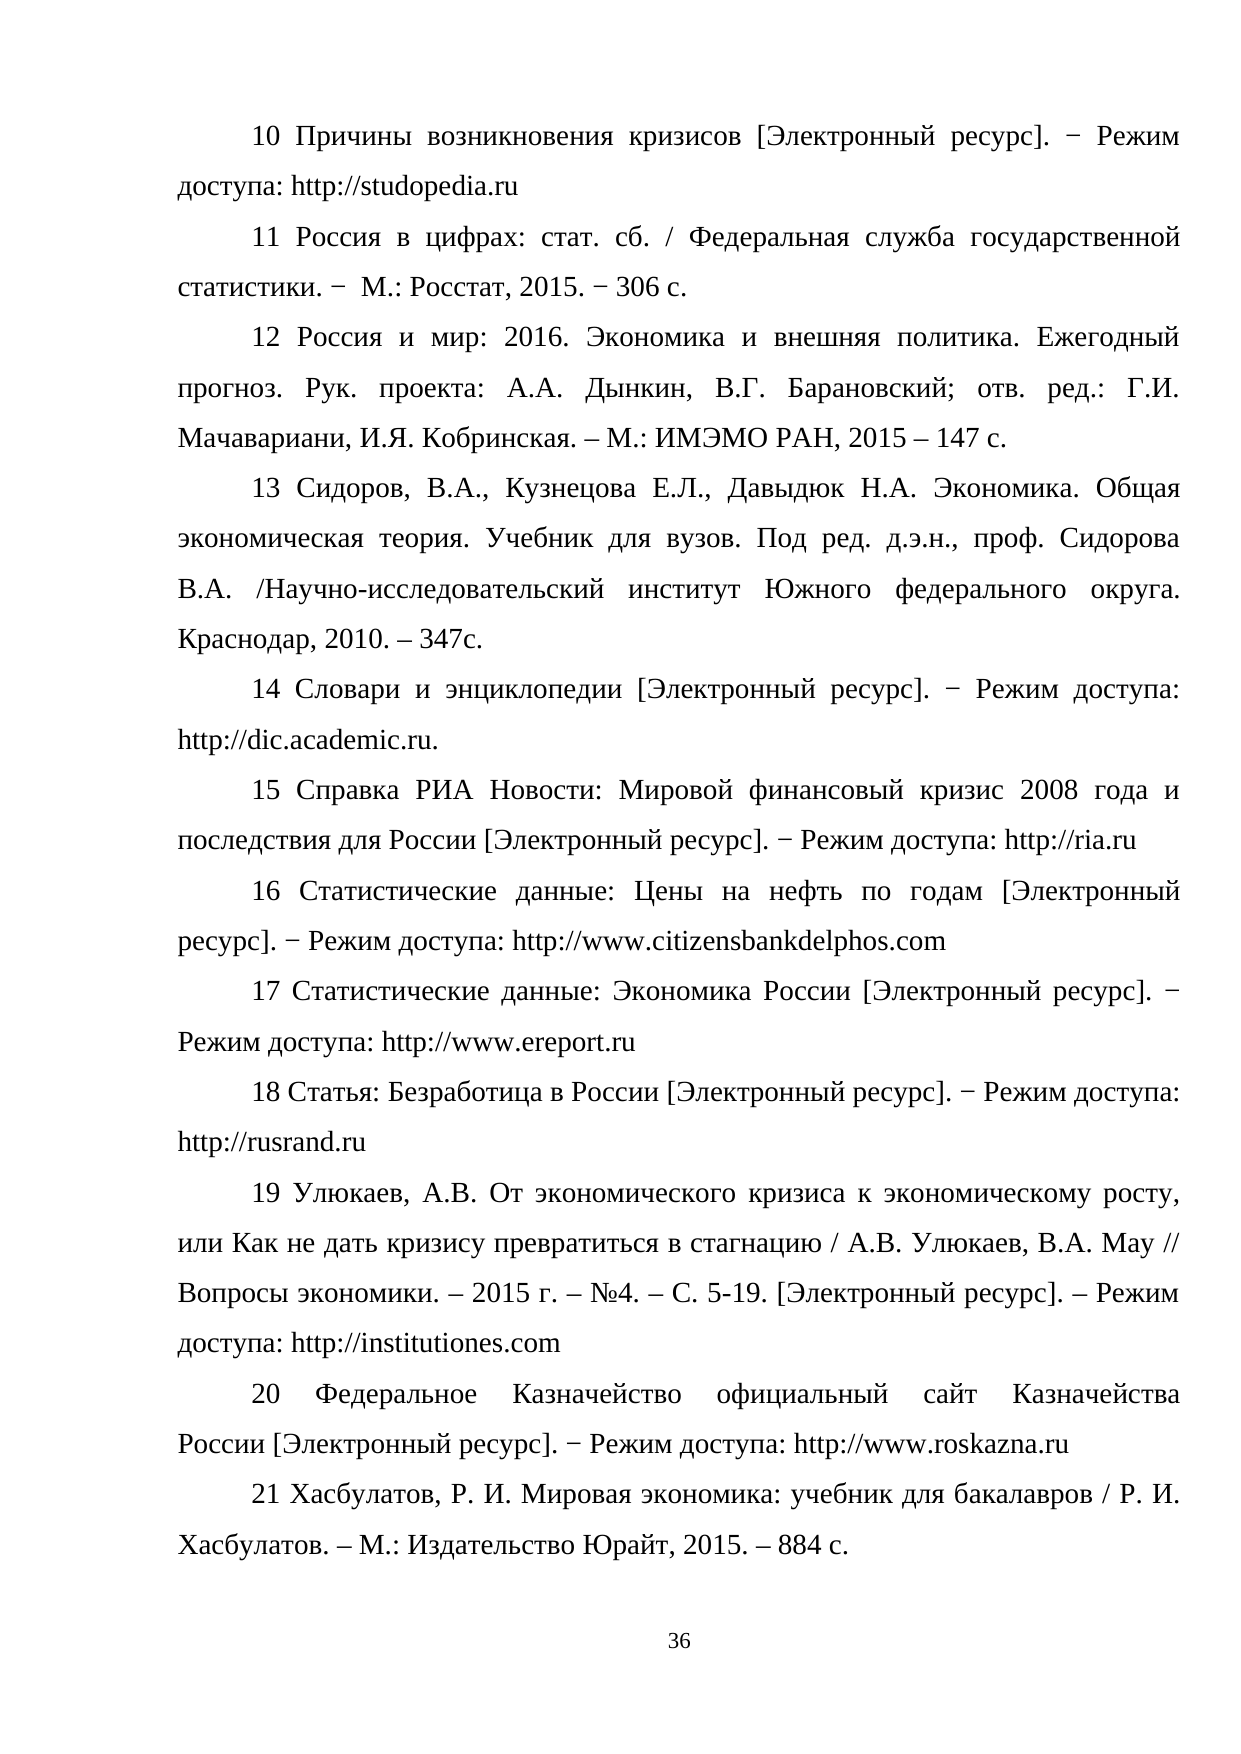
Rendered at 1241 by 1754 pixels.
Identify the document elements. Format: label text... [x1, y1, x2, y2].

text 15 Справка РИА Новости: Мировой финансовый кризис 2008 года и последствия для России [Электронный ресурс]. − Режим доступа: http://ria.ru [177, 772, 1181, 856]
text 14 Словари и энциклопедии [Электронный ресурс]. − Режим доступа: http://dic.academic.ru. [177, 672, 1181, 755]
text 12 Россия и мир: 2016. Экономика и внешняя политика. Ежегодный прогноз. Рук. проекта: А.А. Дынкин, В.Г. Барановский; отв. ред.: Г.И. Мачавариани, И.Я. Кобринская. ‒ М.: ИМЭМО РАН, 2015 ‒ 147 с. [177, 319, 1181, 453]
text 16 Статистические данные: Цены на нефть по годам [Электронный ресурс]. − Режим доступа: http://www.citizensbankdelphos.com [177, 873, 1181, 957]
text 18 Статья: Безработица в России [Электронный ресурс]. − Режим доступа: http://rusrand.ru [177, 1074, 1181, 1158]
text 11 Россия в цифрах: стат. сб. / Федеральная служба государственной статистики. − М.: Росстат, 2015. − 306 с. [177, 219, 1181, 303]
text 21 Хасбулатов, Р. И. Мировая экономика: учебник для бакалавров / Р. И. Хасбулатов. ‒ М.: Издательство Юрайт, 2015. ‒ 884 с. [177, 1477, 1181, 1560]
text 13 Сидоров, В.А., Кузнецова Е.Л., Давыдюк Н.А. Экономика. Общая экономическая теория. Учебник для вузов. Под ред. д.э.н., проф. Сидорова В.А. /Научно-исследовательский институт Южного федерального округа. Краснодар, 2010. – 347с. [177, 470, 1181, 655]
text 19 Улюкаев, А.В. От экономического кризиса к экономическому росту, или Как не дать кризису превратиться в стагнацию / А.В. Улюкаев, В.А. Мау // Вопросы экономики. ‒ 2015 г. ‒ №4. ‒ С. 5-19. [Электронный ресурс]. – Режим доступа: http://institutiones.com [177, 1175, 1181, 1359]
text 10 Причины возникновения кризисов [Электронный ресурс]. − Режим доступа: http://studopedia.ru [177, 118, 1181, 202]
text 17 Статистические данные: Экономика России [Электронный ресурс]. − Режим доступа: http://www.ereport.ru [177, 973, 1181, 1057]
text 20 Федеральное Казначейство официальный сайт Казначейства России [Электронный ресурс]. − Режим доступа: http://www.roskazna.ru [177, 1376, 1181, 1460]
